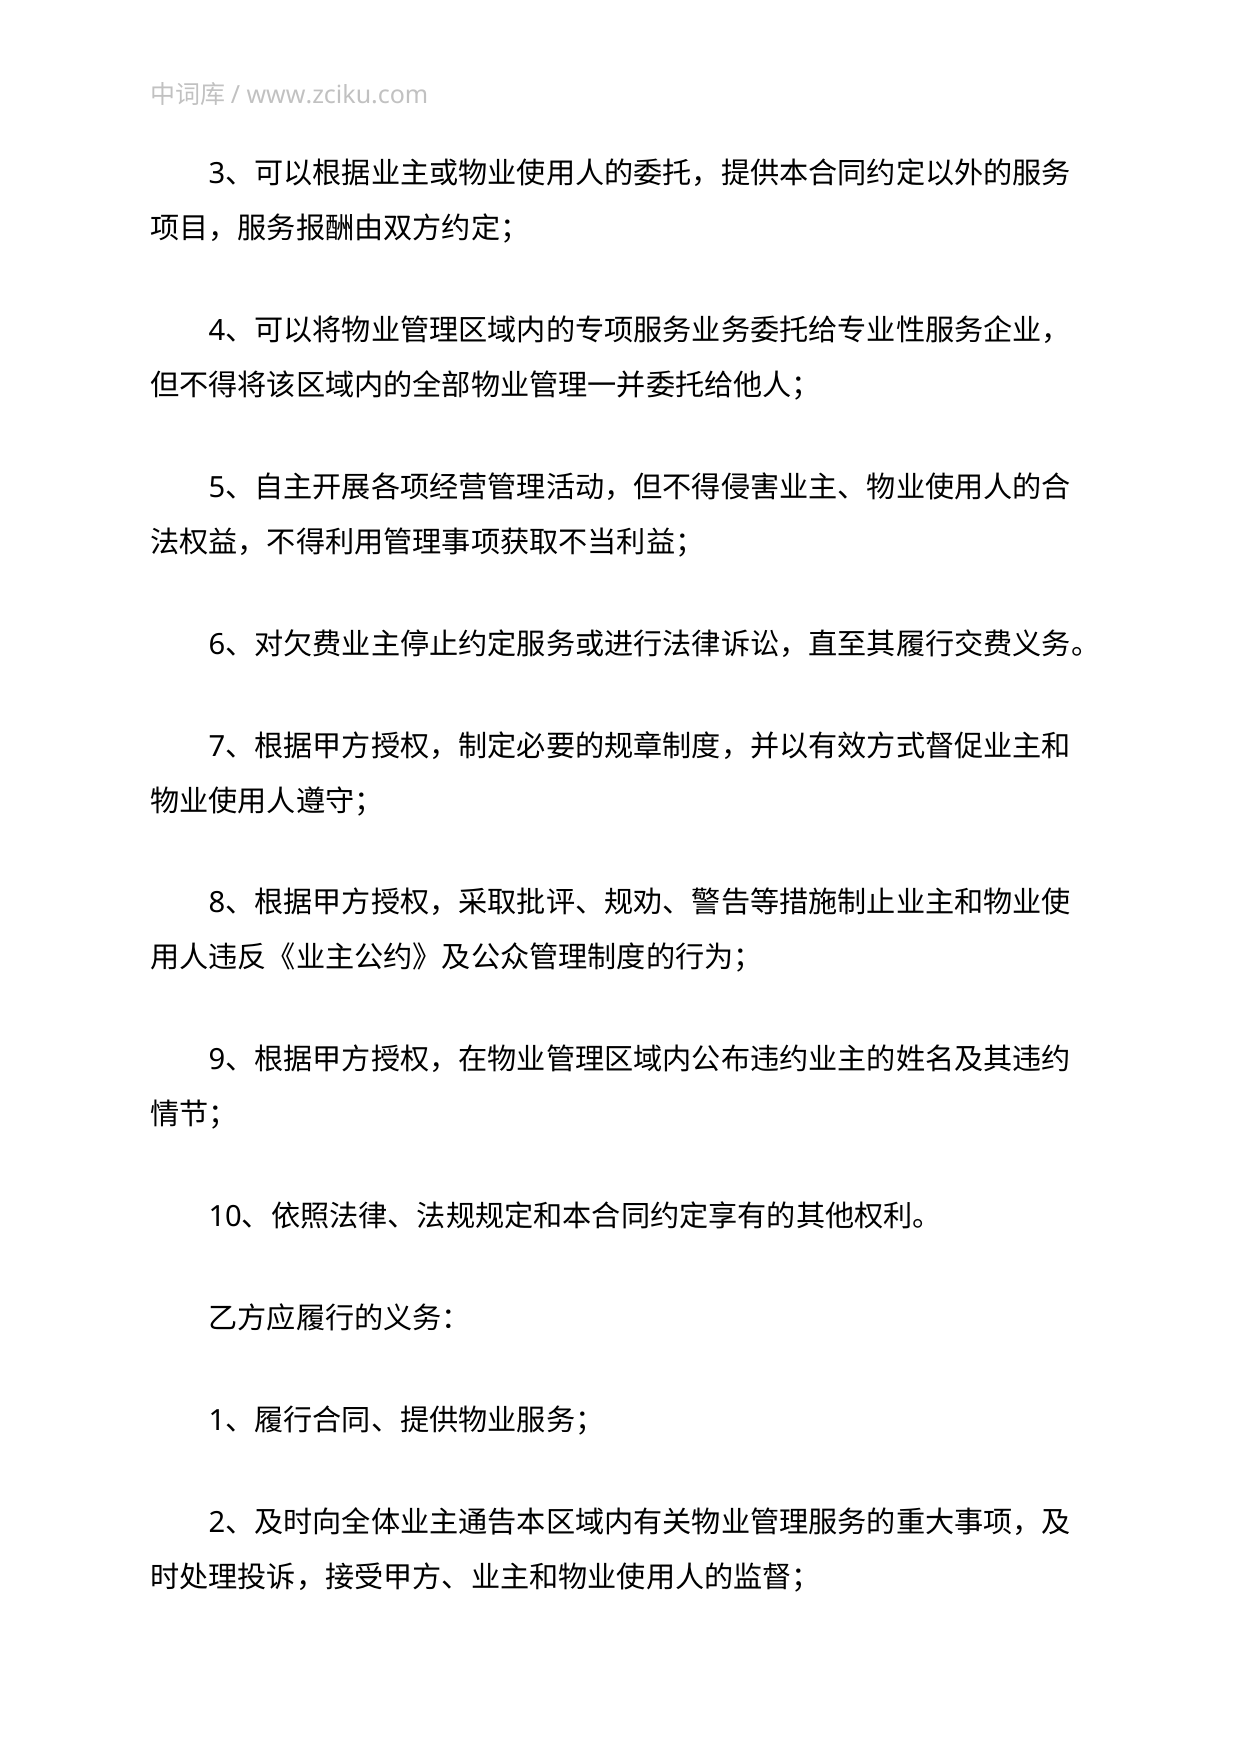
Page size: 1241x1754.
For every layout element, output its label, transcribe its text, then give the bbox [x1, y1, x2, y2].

text 9、根据甲方授权，在物业管理区域内公布违约业主的姓名及其违约情节； [150, 1036, 1090, 1133]
text 4、可以将物业管理区域内的专项服务业务委托给专业性服务企业，但不得将该区域内的全部物业管理一并委托给他人； [150, 307, 1090, 404]
text 8、根据甲方授权，采取批评、规劝、警告等措施制止业主和物业使用人违反《业主公约》及公众管理制度的行为； [150, 879, 1090, 976]
text 10、依照法律、法规规定和本合同约定享有的其他权利。 [150, 1193, 1090, 1235]
text 乙方应履行的义务： [150, 1294, 1090, 1337]
text 2、及时向全体业主通告本区域内有关物业管理服务的重大事项，及时处理投诉，接受甲方、业主和物业使用人的监督； [150, 1498, 1090, 1596]
text 7、根据甲方授权，制定必要的规章制度，并以有效方式督促业主和物业使用人遵守； [150, 722, 1090, 819]
text 3、可以根据业主或物业使用人的委托，提供本合同约定以外的服务项目，服务报酬由双方约定； [150, 150, 1090, 247]
text 5、自主开展各项经营管理活动，但不得侵害业主、物业使用人的合法权益，不得利用管理事项获取不当利益； [150, 463, 1090, 561]
text 6、对欠费业主停止约定服务或进行法律诉讼，直至其履行交费义务。 [150, 620, 1090, 663]
text 1、履行合同、提供物业服务； [150, 1396, 1090, 1439]
